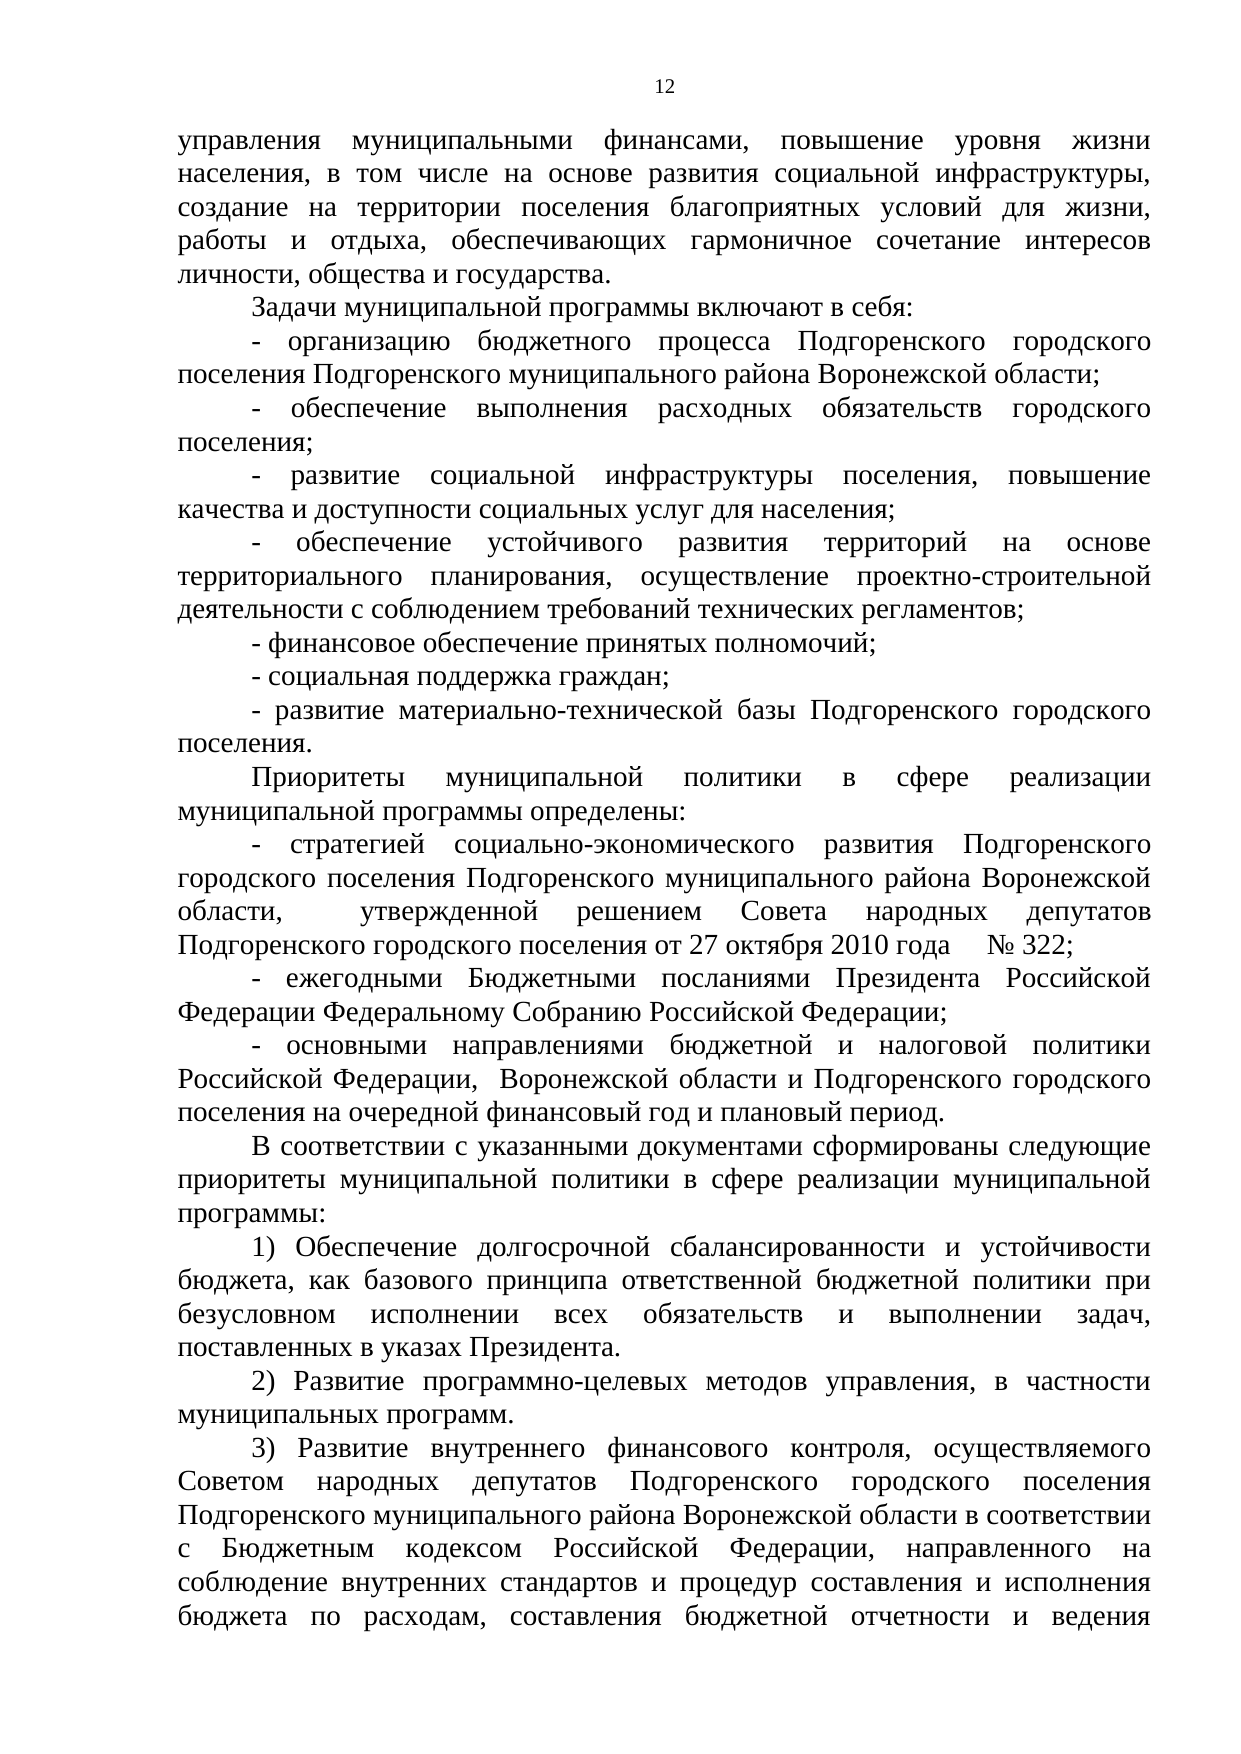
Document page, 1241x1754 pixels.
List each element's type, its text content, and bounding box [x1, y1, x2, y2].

text - ежегодными Бюджетными посланиями Президента Российской Федерации Федеральному Собранию Российской Федерации; [177, 960, 1152, 1027]
text В соответствии с указанными документами сформированы следующие приоритеты муниципальной политики в сфере реализации муниципальной программы: [177, 1128, 1152, 1229]
text - основными направлениями бюджетной и налоговой политики Российской Федерации, Воронежской области и Подгоренского городского поселения на очередной финансовый год и плановый период. [177, 1027, 1152, 1128]
text - стратегией социально-экономического развития Подгоренского городского поселения Подгоренского муниципального района Воронежской области, утвержденной решением Совета народных депутатов Подгоренского городского поселения от 27 октября 2010 года № 322; [177, 826, 1152, 960]
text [177, 122, 1152, 289]
text Задачи муниципальной программы включают в себя: [177, 289, 1152, 323]
text - финансовое обеспечение принятых полномочий; [177, 625, 1152, 658]
text - развитие социальной инфраструктуры поселения, повышение качества и доступности социальных услуг для населения; [177, 457, 1152, 524]
text - организацию бюджетного процесса Подгоренского городского поселения Подгоренского муниципального района Воронежской области; [177, 323, 1152, 390]
text - обеспечение устойчивого развития территорий на основе территориального планирования, осуществление проектно-строительной деятельности с соблюдением требований технических регламентов; [177, 524, 1152, 625]
text - социальная поддержка граждан; [177, 658, 1152, 692]
text - обеспечение выполнения расходных обязательств городского поселения; [177, 390, 1152, 457]
text 1) Обеспечение долгосрочной сбалансированности и устойчивости бюджета, как базового принципа ответственной бюджетной политики при безусловном исполнении всех обязательств и выполнении задач, поставленных в указах Президента. [177, 1229, 1152, 1363]
text Приоритеты муниципальной политики в сфере реализации муниципальной программы определены: [177, 759, 1152, 826]
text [177, 1430, 1152, 1631]
text 2) Развитие программно-целевых методов управления, в частности муниципальных программ. [177, 1363, 1152, 1430]
text - развитие материально-технической базы Подгоренского городского поселения. [177, 692, 1152, 759]
